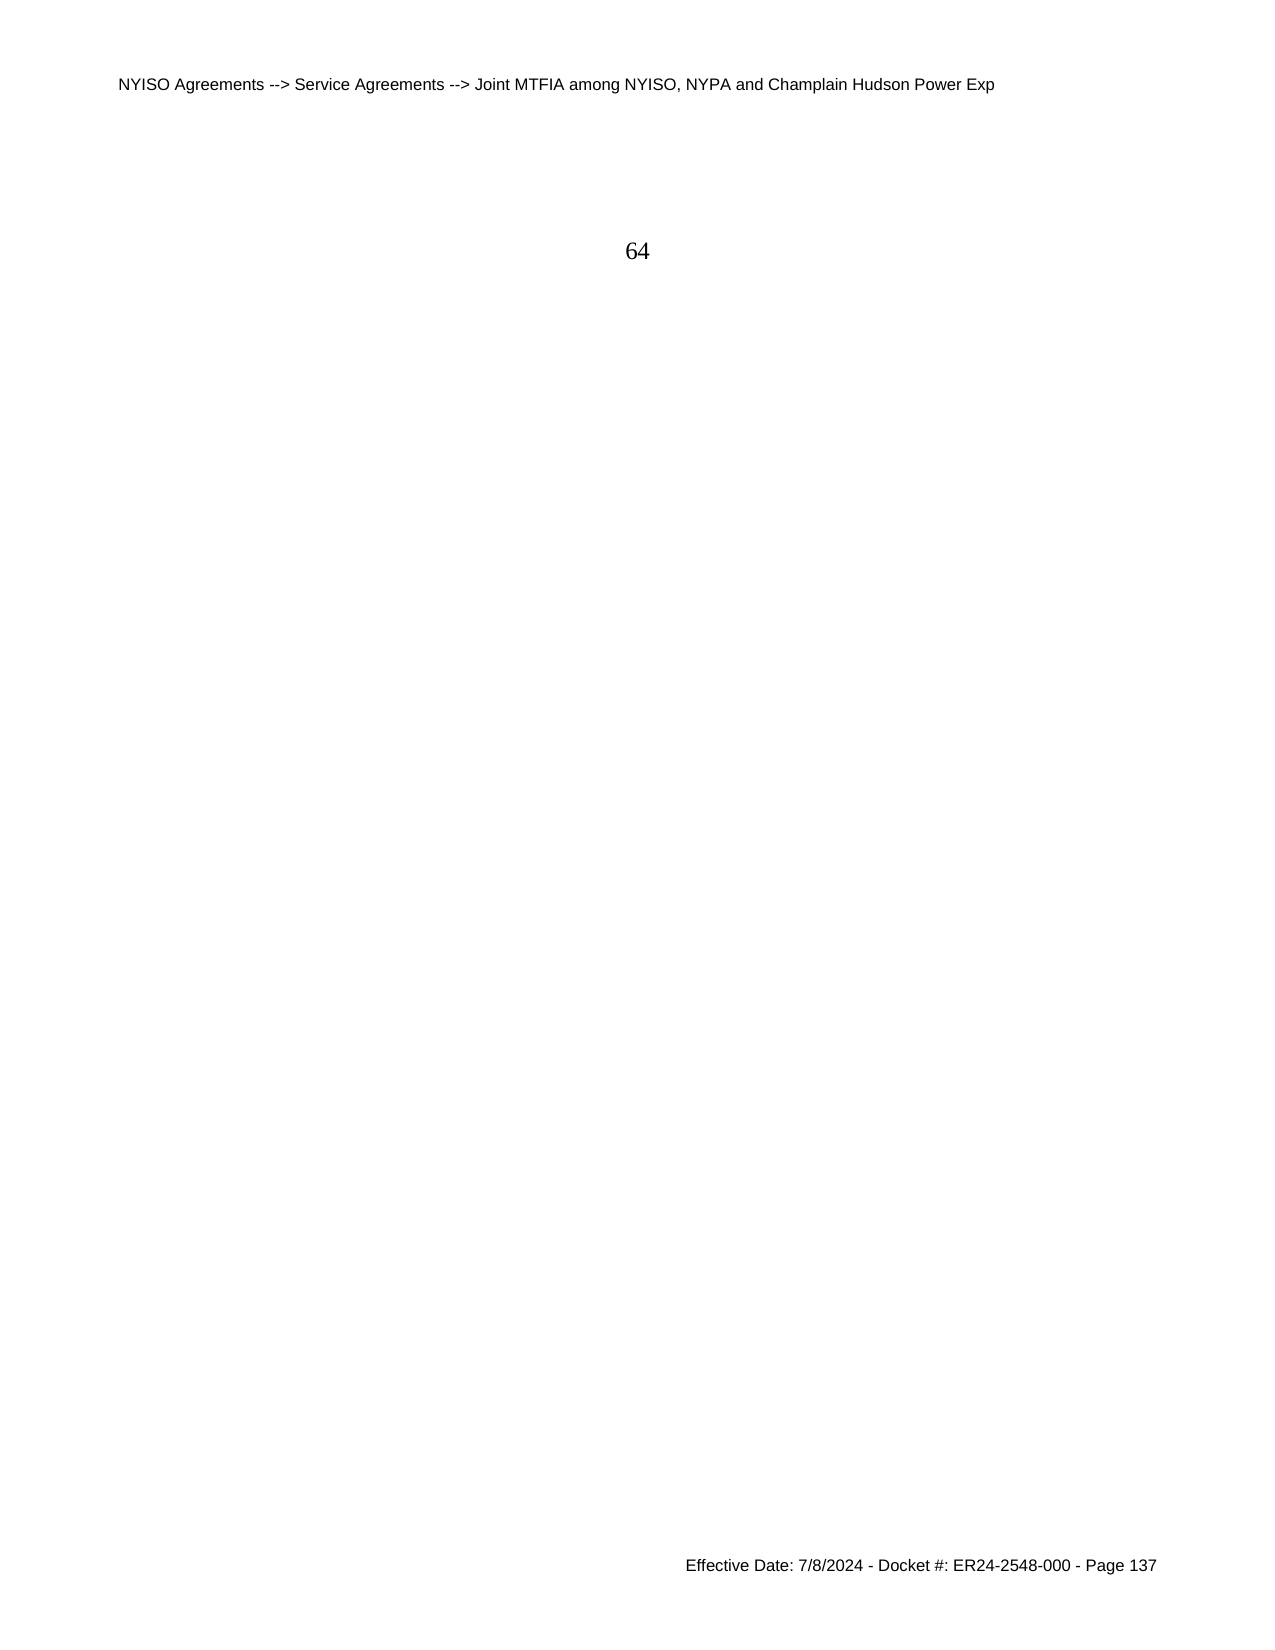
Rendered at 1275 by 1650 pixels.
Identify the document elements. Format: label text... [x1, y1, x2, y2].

text 64 [625, 237, 1275, 265]
